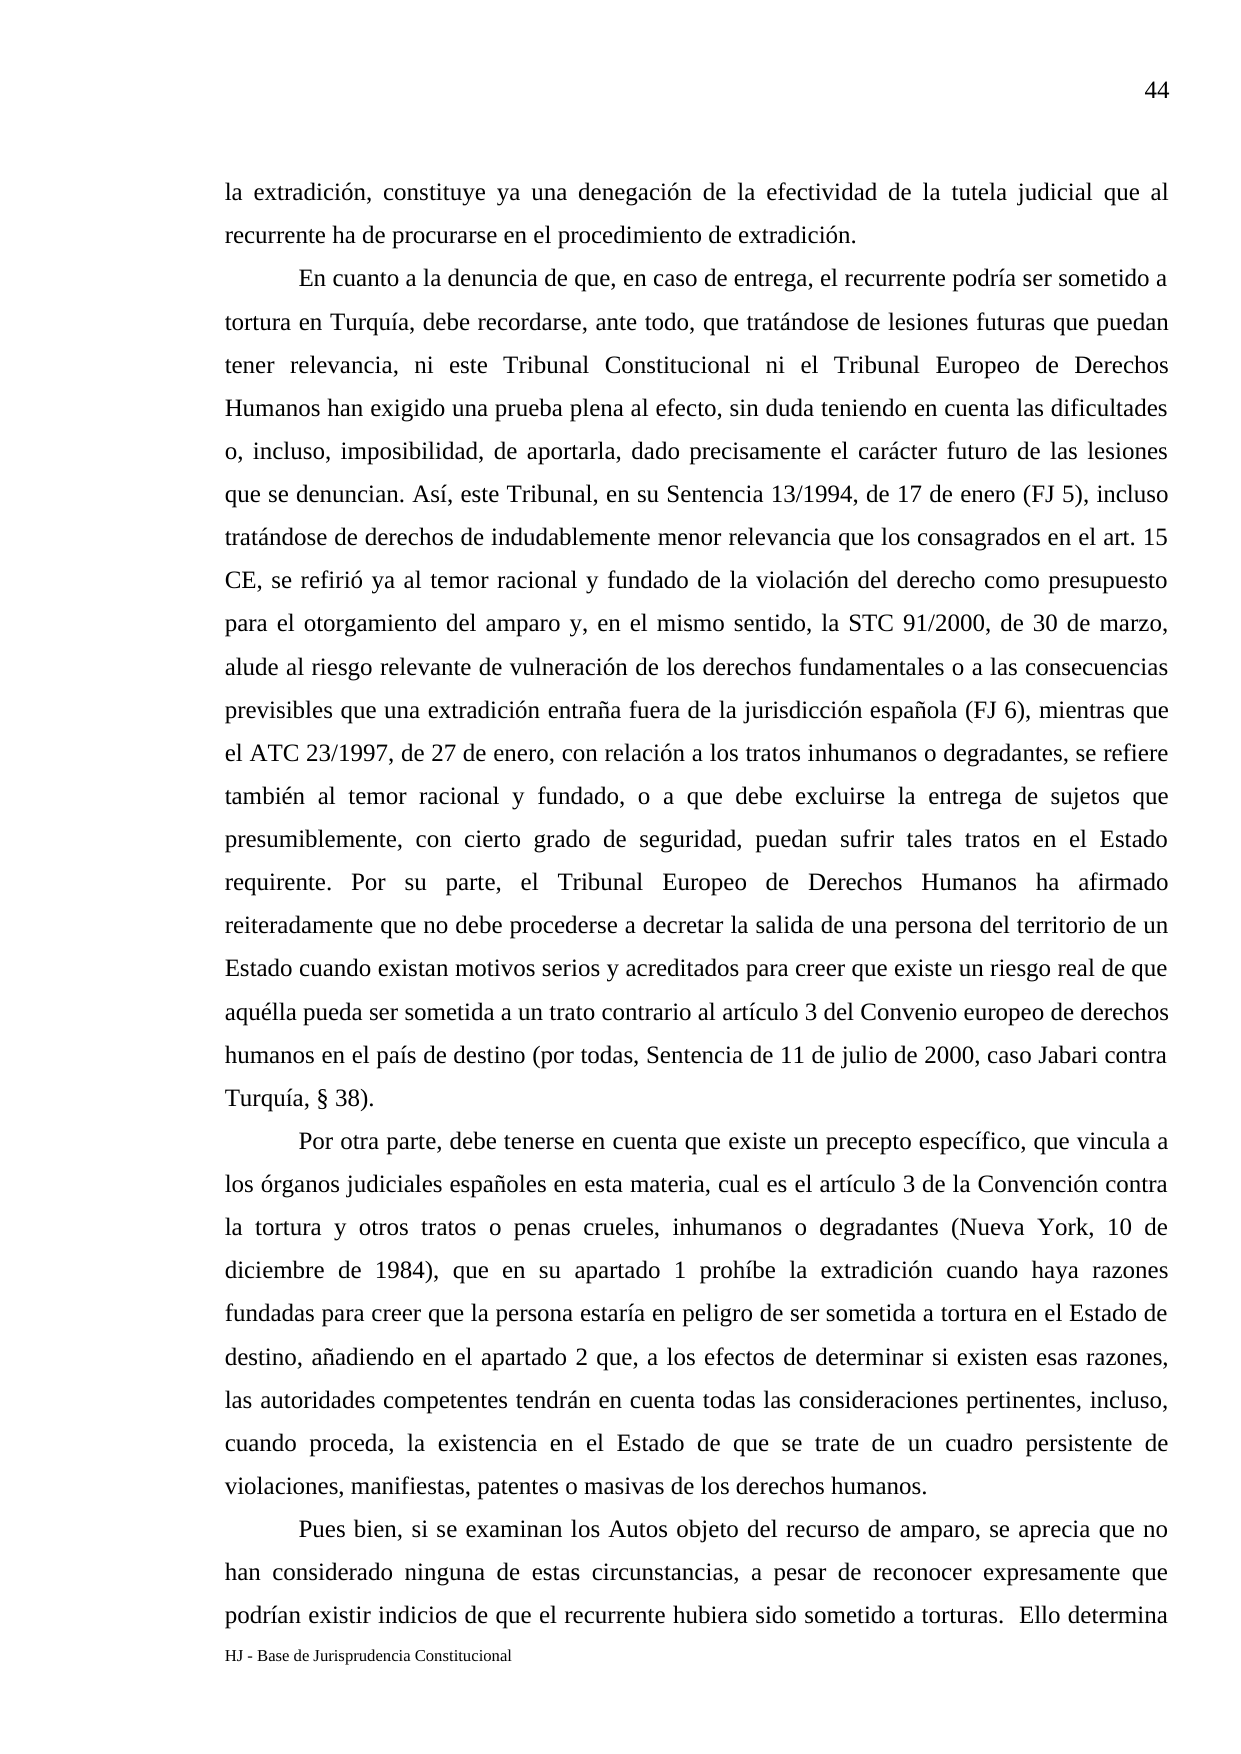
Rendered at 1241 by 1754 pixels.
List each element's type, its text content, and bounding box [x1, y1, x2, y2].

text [224, 177, 1169, 249]
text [224, 1514, 1169, 1629]
text Por otra parte, debe tenerse en cuenta que existe un precepto específico, que vincula a los órganos judiciales españoles en esta materia, cual es el artículo 3 de la Convención contra la tortura y otros tratos o penas crueles, inhumanos o degradantes (Nueva York, 10 de diciembre de 1984), que en su apartado 1 prohíbe la extradición cuando haya razones fundadas para creer que la persona estaría en peligro de ser sometida a tortura en el Estado de destino, añadiendo en el apartado 2 que, a los efectos de determinar si existen esas razones, las autoridades competentes tendrán en cuenta todas las consideraciones pertinentes, incluso, cuando proceda, la existencia en el Estado de que se trate de un cuadro persistente de violaciones, manifiestas, patentes o masivas de los derechos humanos. [224, 1126, 1169, 1500]
text En cuanto a la denuncia de que, en caso de entrega, el recurrente podría ser sometido a tortura en Turquía, debe recordarse, ante todo, que tratándose de lesiones futuras que puedan tener relevancia, ni este Tribunal Constitucional ni el Tribunal Europeo de Derechos Humanos han exigido una prueba plena al efecto, sin duda teniendo en cuenta las dificultades o, incluso, imposibilidad, de aportarla, dado precisamente el carácter futuro de las lesiones que se denuncian. Así, este Tribunal, en su Sentencia 13/1994, de 17 de enero (FJ 5), incluso tratándose de derechos de indudablemente menor relevancia que los consagrados en el art. 15 CE, se refirió ya al temor racional y fundado de la violación del derecho como presupuesto para el otorgamiento del amparo y, en el mismo sentido, la STC 91/2000, de 30 de marzo, alude al riesgo relevante de vulneración de los derechos fundamentales o a las consecuencias previsibles que una extradición entraña fuera de la jurisdicción española (FJ 6), mientras que el ATC 23/1997, de 27 de enero, con relación a los tratos inhumanos o degradantes, se refiere también al temor racional y fundado, o a que debe excluirse la entrega de sujetos que presumiblemente, con cierto grado de seguridad, puedan sufrir tales tratos en el Estado requirente. Por su parte, el Tribunal Europeo de Derechos Humanos ha afirmado reiteradamente que no debe procederse a decretar la salida de una persona del territorio de un Estado cuando existan motivos serios y acreditados para creer que existe un riesgo real de que aquélla pueda ser sometida a un trato contrario al artículo 3 del Convenio europeo de derechos humanos en el país de destino (por todas, Sentencia de 11 de julio de 2000, caso Jabari contra Turquía, § 38). [224, 263, 1169, 1112]
